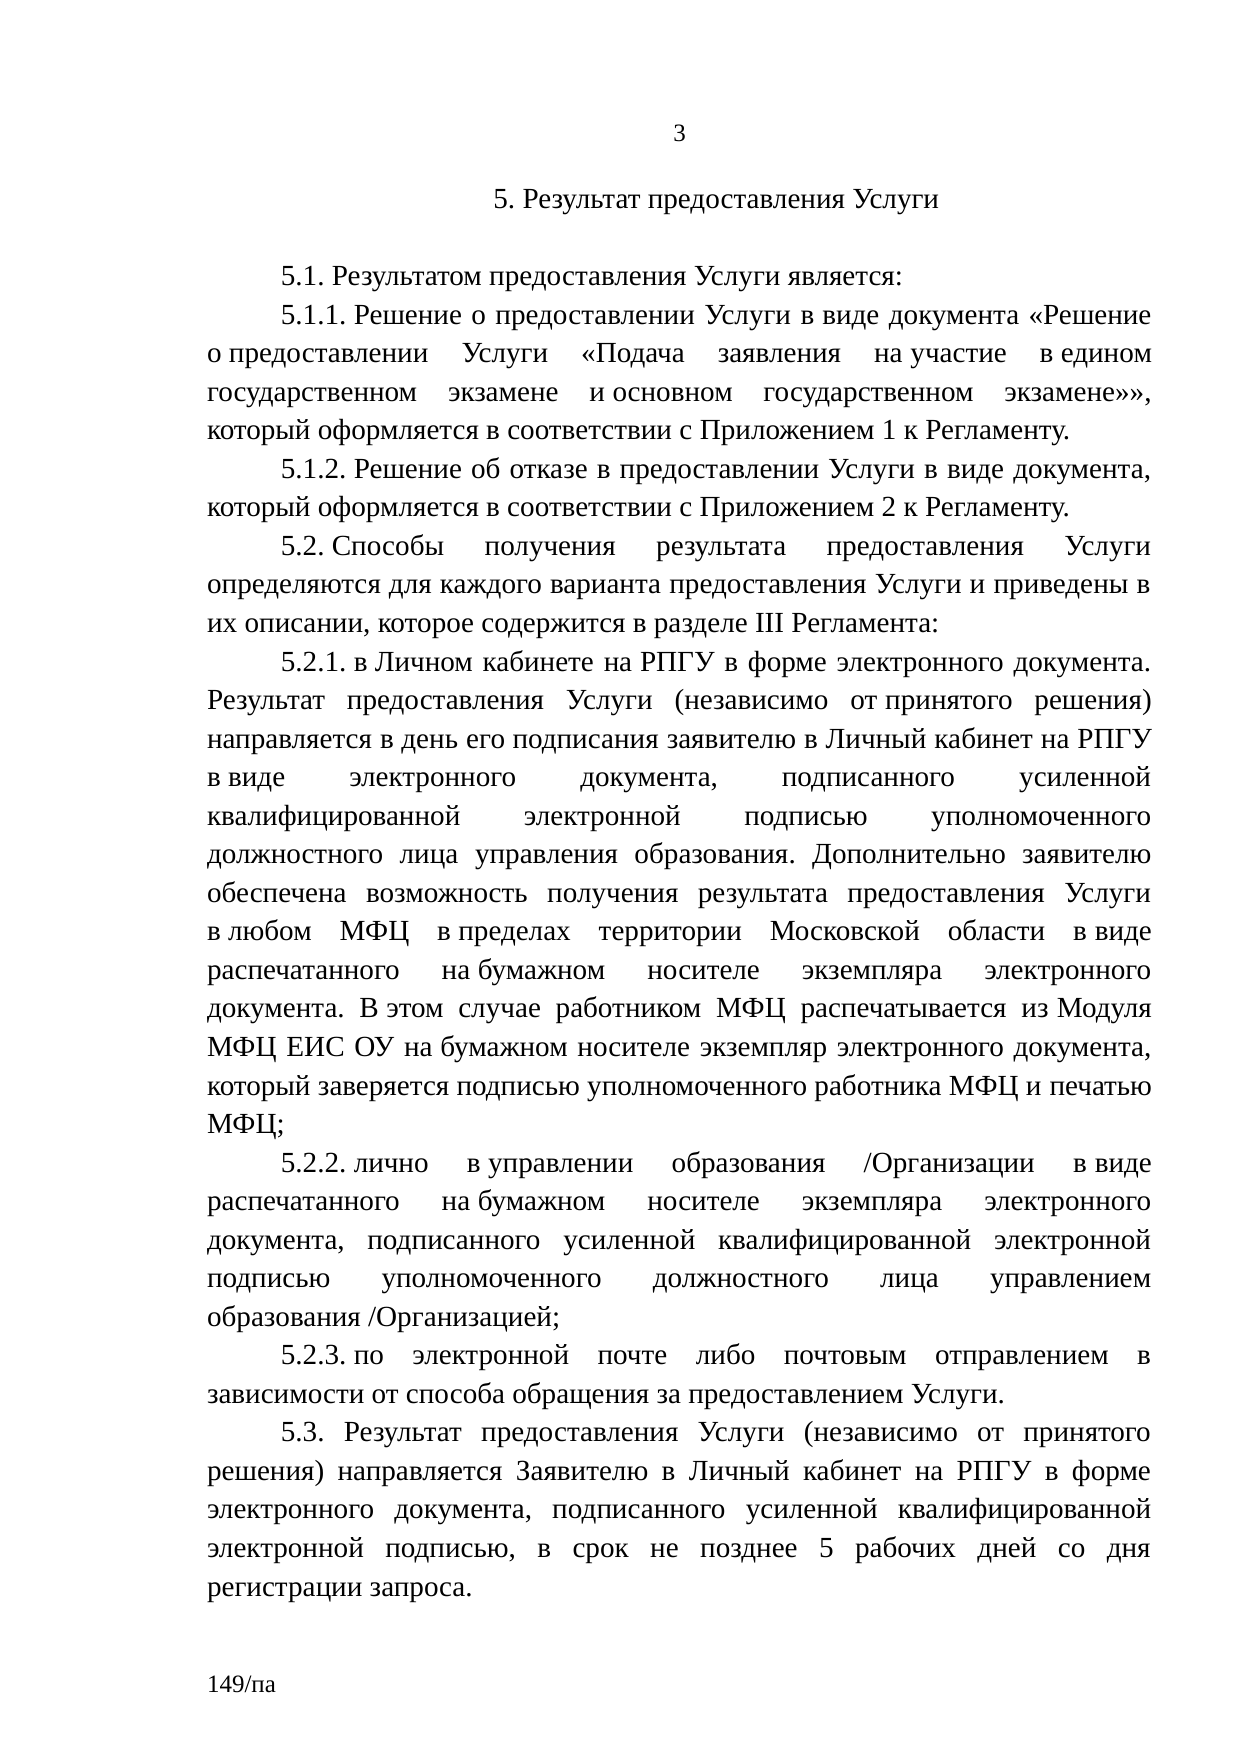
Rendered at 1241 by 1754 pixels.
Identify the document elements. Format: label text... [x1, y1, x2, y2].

text 5.1.2. Решение об отказе в предоставлении Услуги в виде документа, который оформляется в соответствии с Приложением 2 к Регламенту. [207, 451, 1152, 523]
text 5.3. Результат предоставления Услуги (независимо от принятого решения) направляется Заявителю в Личный кабинет на РПГУ в форме электронного документа, подписанного усиленной квалифицированной электронной подписью, в срок не позднее 5 рабочих дней со дня регистрации запроса. [207, 1414, 1152, 1602]
text 5.1. Результатом предоставления Услуги является: [207, 258, 1152, 292]
text 5.1.1. Решение о предоставлении Услуги в виде документа «Решение о предоставлении Услуги «Подача заявления на участие в едином государственном экзамене и основном государственном экзамене»», который оформляется в соответствии с Приложением 1 к Регламенту. [207, 297, 1152, 446]
text 5.2. Способы получения результата предоставления Услуги определяются для каждого варианта предоставления Услуги и приведены в их описании, которое содержится в разделе III Регламента: [207, 528, 1152, 639]
text 5.2.1. в Личном кабинете на РПГУ в форме электронного документа. Результат предоставления Услуги (независимо от принятого решения) направляется в день его подписания заявителю в Личный кабинет на РПГУ в виде электронного документа, подписанного усиленной квалифицированной электронной подписью уполномоченного должностного лица управления образования. Дополнительно заявителю обеспечена возможность получения результата предоставления Услуги в любом МФЦ в пределах территории Московской области в виде распечатанного на бумажном носителе экземпляра электронного документа. В этом случае работником МФЦ распечатывается из Модуля МФЦ ЕИС ОУ на бумажном носителе экземпляр электронного документа, который заверяется подписью уполномоченного работника МФЦ и печатью МФЦ; [207, 644, 1152, 1140]
text 5.2.2. лично в управлении образования /Организации в виде распечатанного на бумажном носителе экземпляра электронного документа, подписанного усиленной квалифицированной электронной подписью уполномоченного должностного лица управлением образования /Организацией; [207, 1145, 1152, 1332]
subtitle 5. Результат предоставления Услуги [207, 181, 1152, 215]
text 5.2.3. по электронной почте либо почтовым отправлением в зависимости от способа обращения за предоставлением Услуги. [207, 1337, 1152, 1409]
